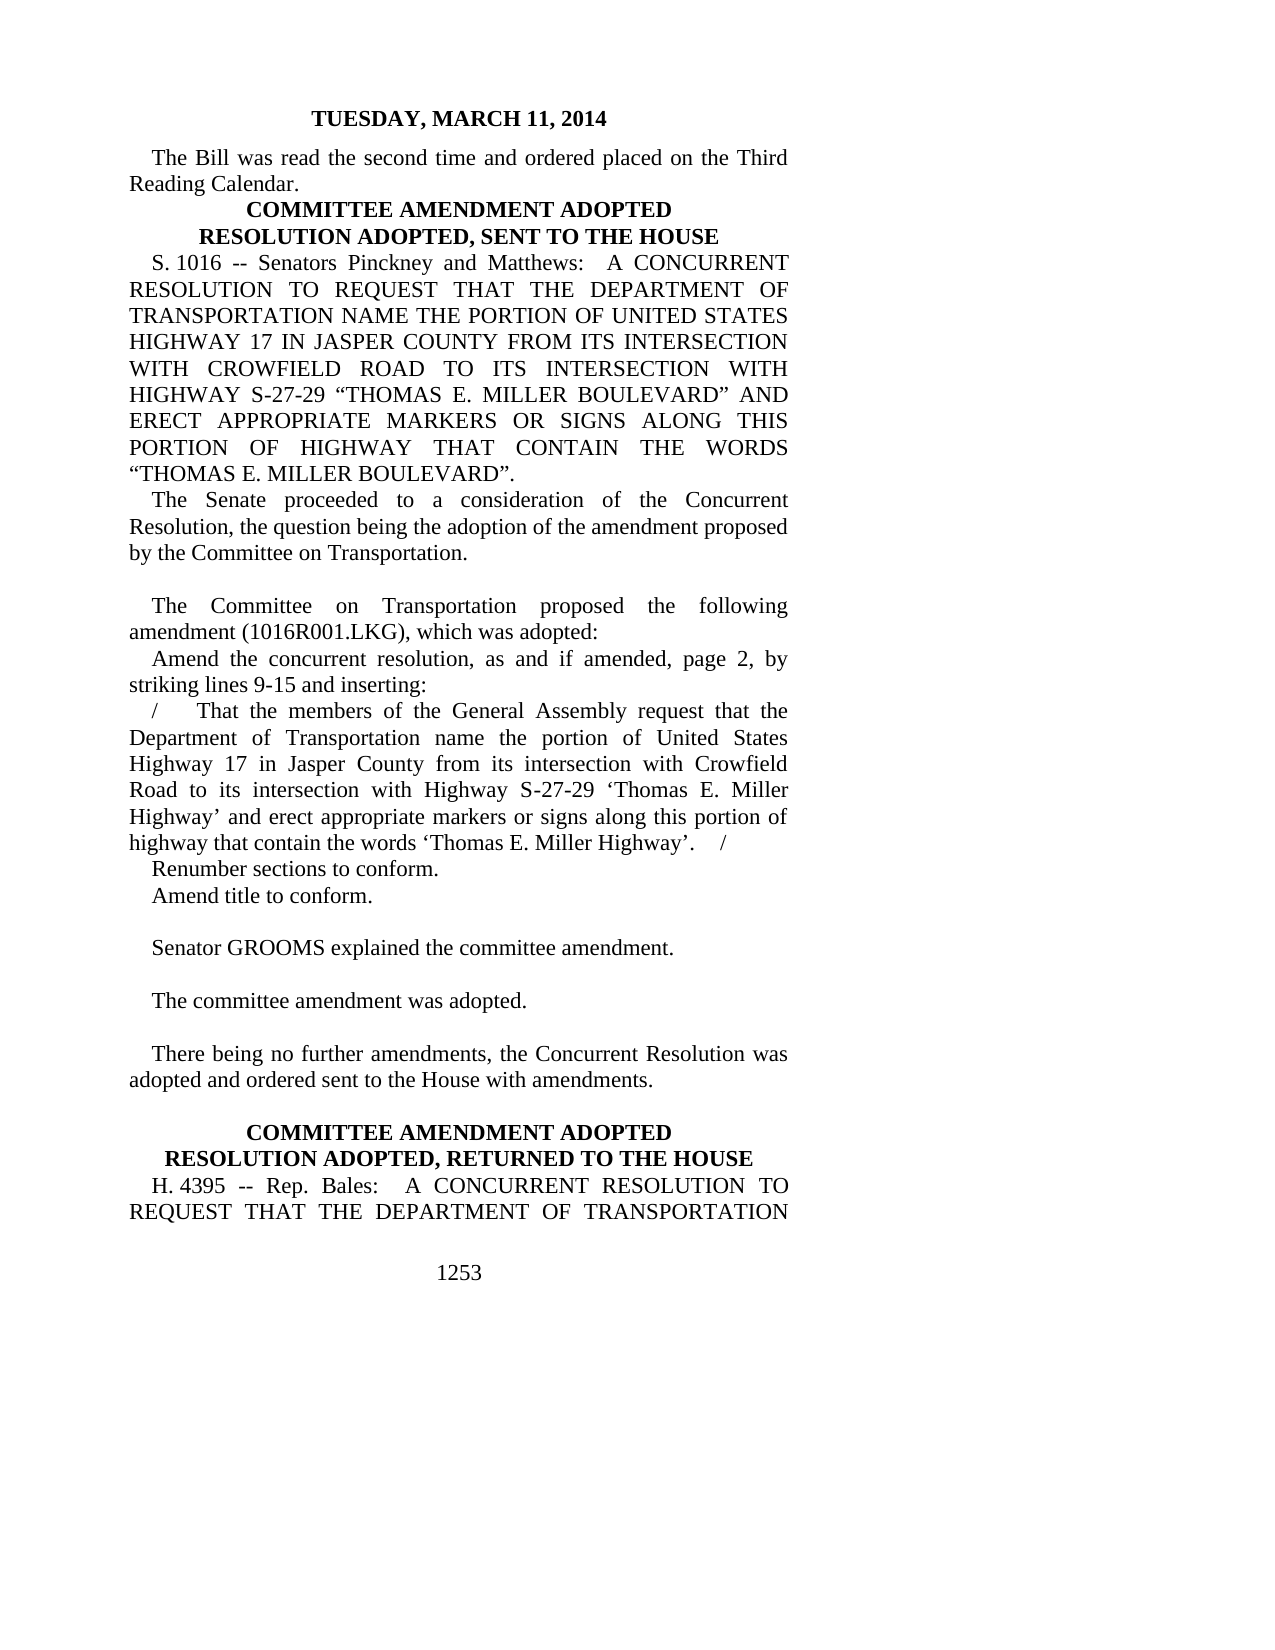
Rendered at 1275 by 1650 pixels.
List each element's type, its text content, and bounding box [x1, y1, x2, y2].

text COMMITTEE AMENDMENT ADOPTED [129, 197, 789, 223]
text RESOLUTION ADOPTED, RETURNED TO THE HOUSE [129, 1145, 789, 1172]
text S. 1016 -- Senators Pinckney and Matthews: A CONCURRENT RESOLUTION TO REQUEST THAT THE DEPARTMENT OF TRANSPORTATION NAME THE PORTION OF UNITED STATES HIGHWAY 17 IN JASPER COUNTY FROM ITS INTERSECTION WITH CROWFIELD ROAD TO ITS INTERSECTION WITH HIGHWAY S-27-29 “THOMAS E. MILLER BOULEVARD” AND ERECT APPROPRIATE MARKERS OR SIGNS ALONG THIS PORTION OF HIGHWAY THAT CONTAIN THE WORDS “THOMAS E. MILLER BOULEVARD”. [129, 249, 789, 486]
text Amend title to conform. [129, 882, 789, 908]
text Amend the concurrent resolution, as and if amended, page 2, by striking lines 9-15 and inserting: [129, 644, 789, 697]
text There being no further amendments, the Concurrent Resolution was adopted and ordered sent to the House with amendments. [129, 1040, 789, 1093]
text RESOLUTION ADOPTED, SENT TO THE HOUSE [129, 223, 789, 249]
text The Bill was read the second time and ordered placed on the Third Reading Calendar. [129, 144, 789, 197]
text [129, 1172, 789, 1224]
text The committee amendment was adopted. [129, 987, 789, 1013]
text Senator GROOMS explained the committee amendment. [129, 934, 789, 961]
text The Committee on Transportation proposed the following amendment (1016R001.LKG), which was adopted: [129, 592, 789, 644]
text Renumber sections to conform. [129, 855, 789, 882]
text The Senate proceeded to a consideration of the Concurrent Resolution, the question being the adoption of the amendment proposed by the Committee on Transportation. [129, 486, 789, 566]
text COMMITTEE AMENDMENT ADOPTED [129, 1119, 789, 1145]
text / That the members of the General Assembly request that the Department of Transportation name the portion of United States Highway 17 in Jasper County from its intersection with Crowfield Road to its intersection with Highway S-27-29 ‘Thomas E. Miller Highway’ and erect appropriate markers or signs along this portion of highway that contain the words ‘Thomas E. Miller Highway’. / [129, 697, 789, 855]
